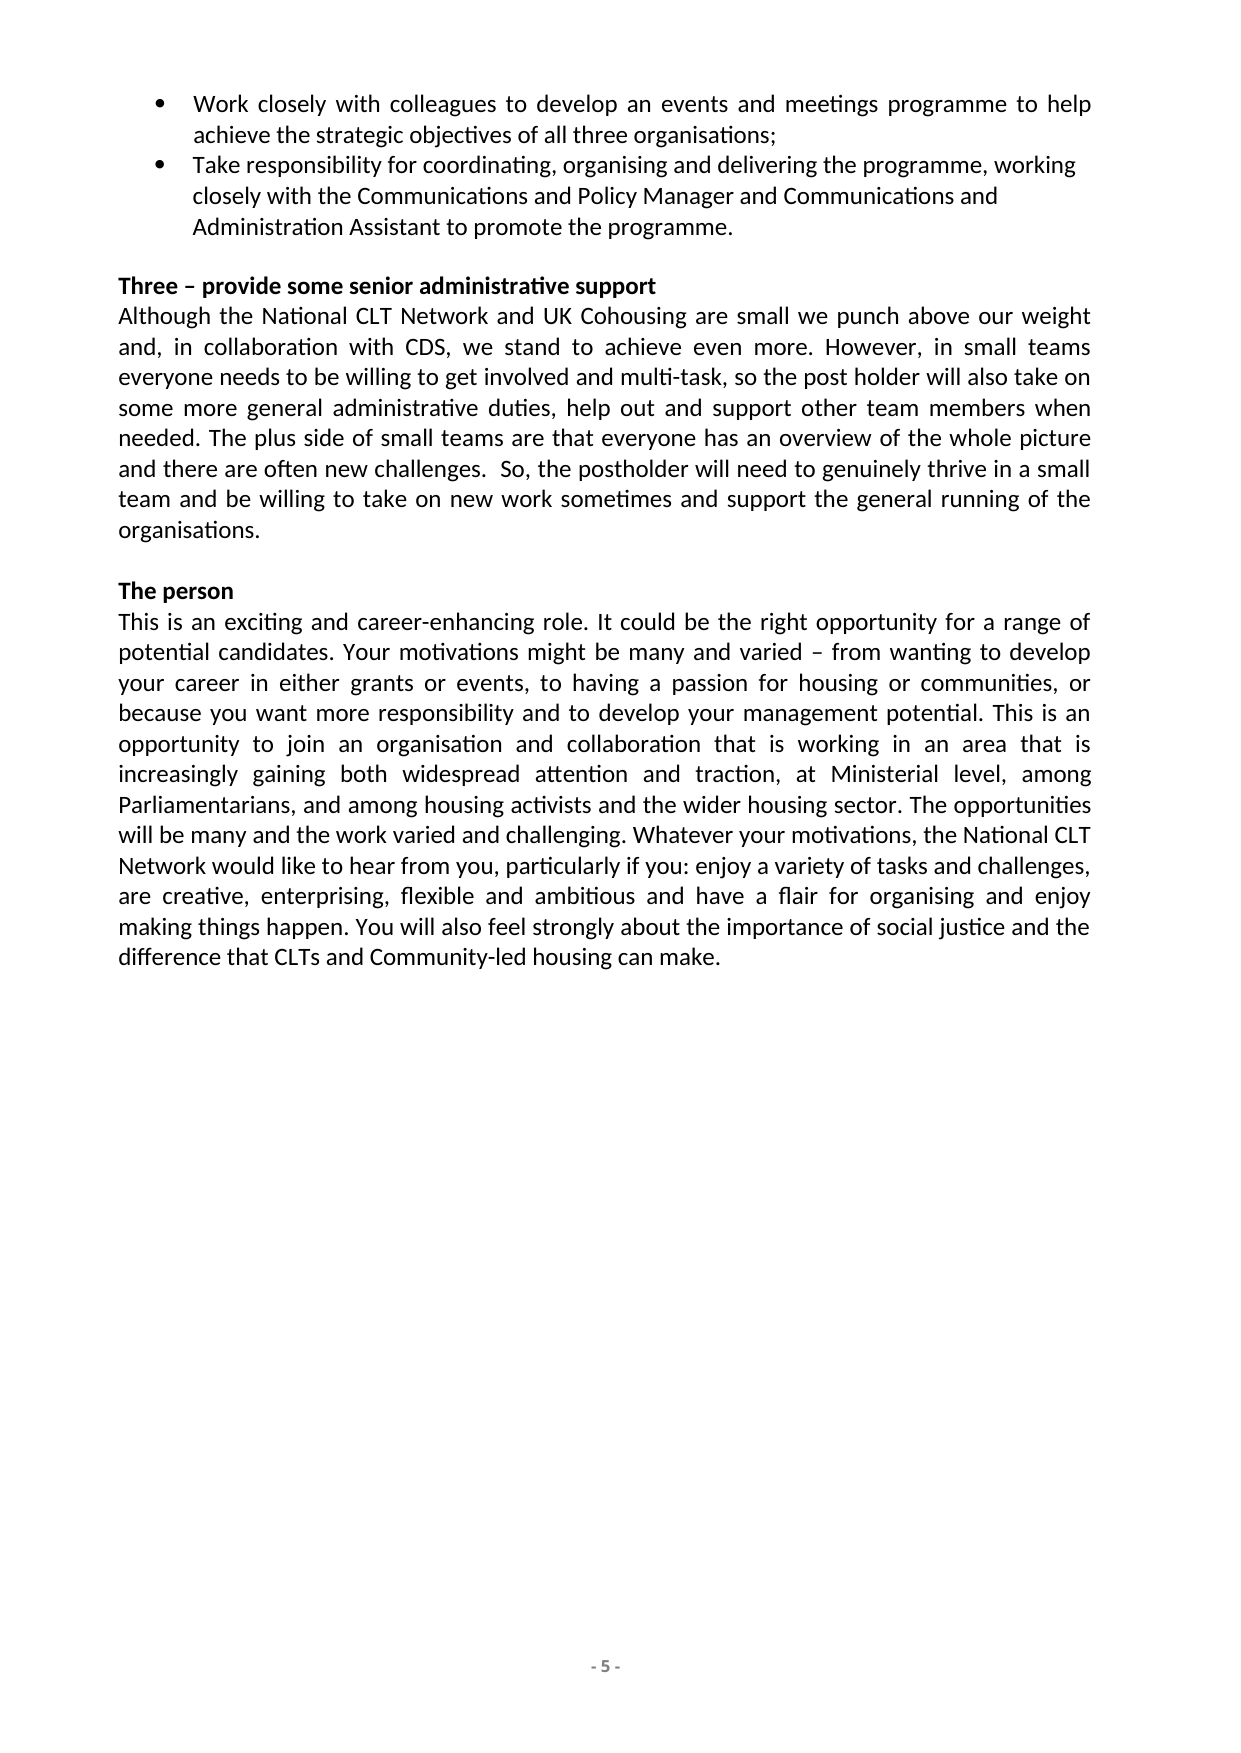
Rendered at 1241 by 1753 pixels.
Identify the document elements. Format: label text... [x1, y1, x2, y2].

text Three – provide some senior administrative support [118, 270, 1092, 301]
list Work closely with colleagues to develop an events and meetings programme to help achieve the strategic objectives of all three organisations; [156, 89, 1092, 150]
text Although the National CLT Network and UK Cohousing are small we punch above our weight and, in collaboration with CDS, we stand to achieve even more. However, in small teams everyone needs to be willing to get involved and multi-task, so the post holder will also take on some more general administrative duties, help out and support other team members when needed. The plus side of small teams are that everyone has an overview of the whole picture and there are often new challenges. So, the postholder will need to genuinely thrive in a small team and be willing to take on new work sometimes and support the general running of the organisations. [118, 301, 1092, 545]
text This is an exciting and career-enhancing role. It could be the right opportunity for a range of potential candidates. Your motivations might be many and varied – from wanting to develop your career in either grants or events, to having a passion for housing or communities, or because you want more responsibility and to develop your management potential. This is an opportunity to join an organisation and collaboration that is working in an area that is increasingly gaining both widespread attention and traction, at Ministerial level, among Parliamentarians, and among housing activists and the wider housing sector. The opportunities will be many and the work varied and challenging. Whatever your motivations, the National CLT Network would like to hear from you, particularly if you: enjoy a variety of tasks and challenges, are creative, enterprising, flexible and ambitious and have a flair for organising and enjoy making things happen. You will also feel strongly about the importance of social justice and the difference that CLTs and Community-led housing can make. [118, 606, 1092, 972]
list Take responsibility for coordinating, organising and delivering the programme, working closely with the Communications and Policy Manager and Communications and Administration Assistant to promote the programme. [155, 150, 1092, 270]
text The person [118, 575, 1092, 606]
